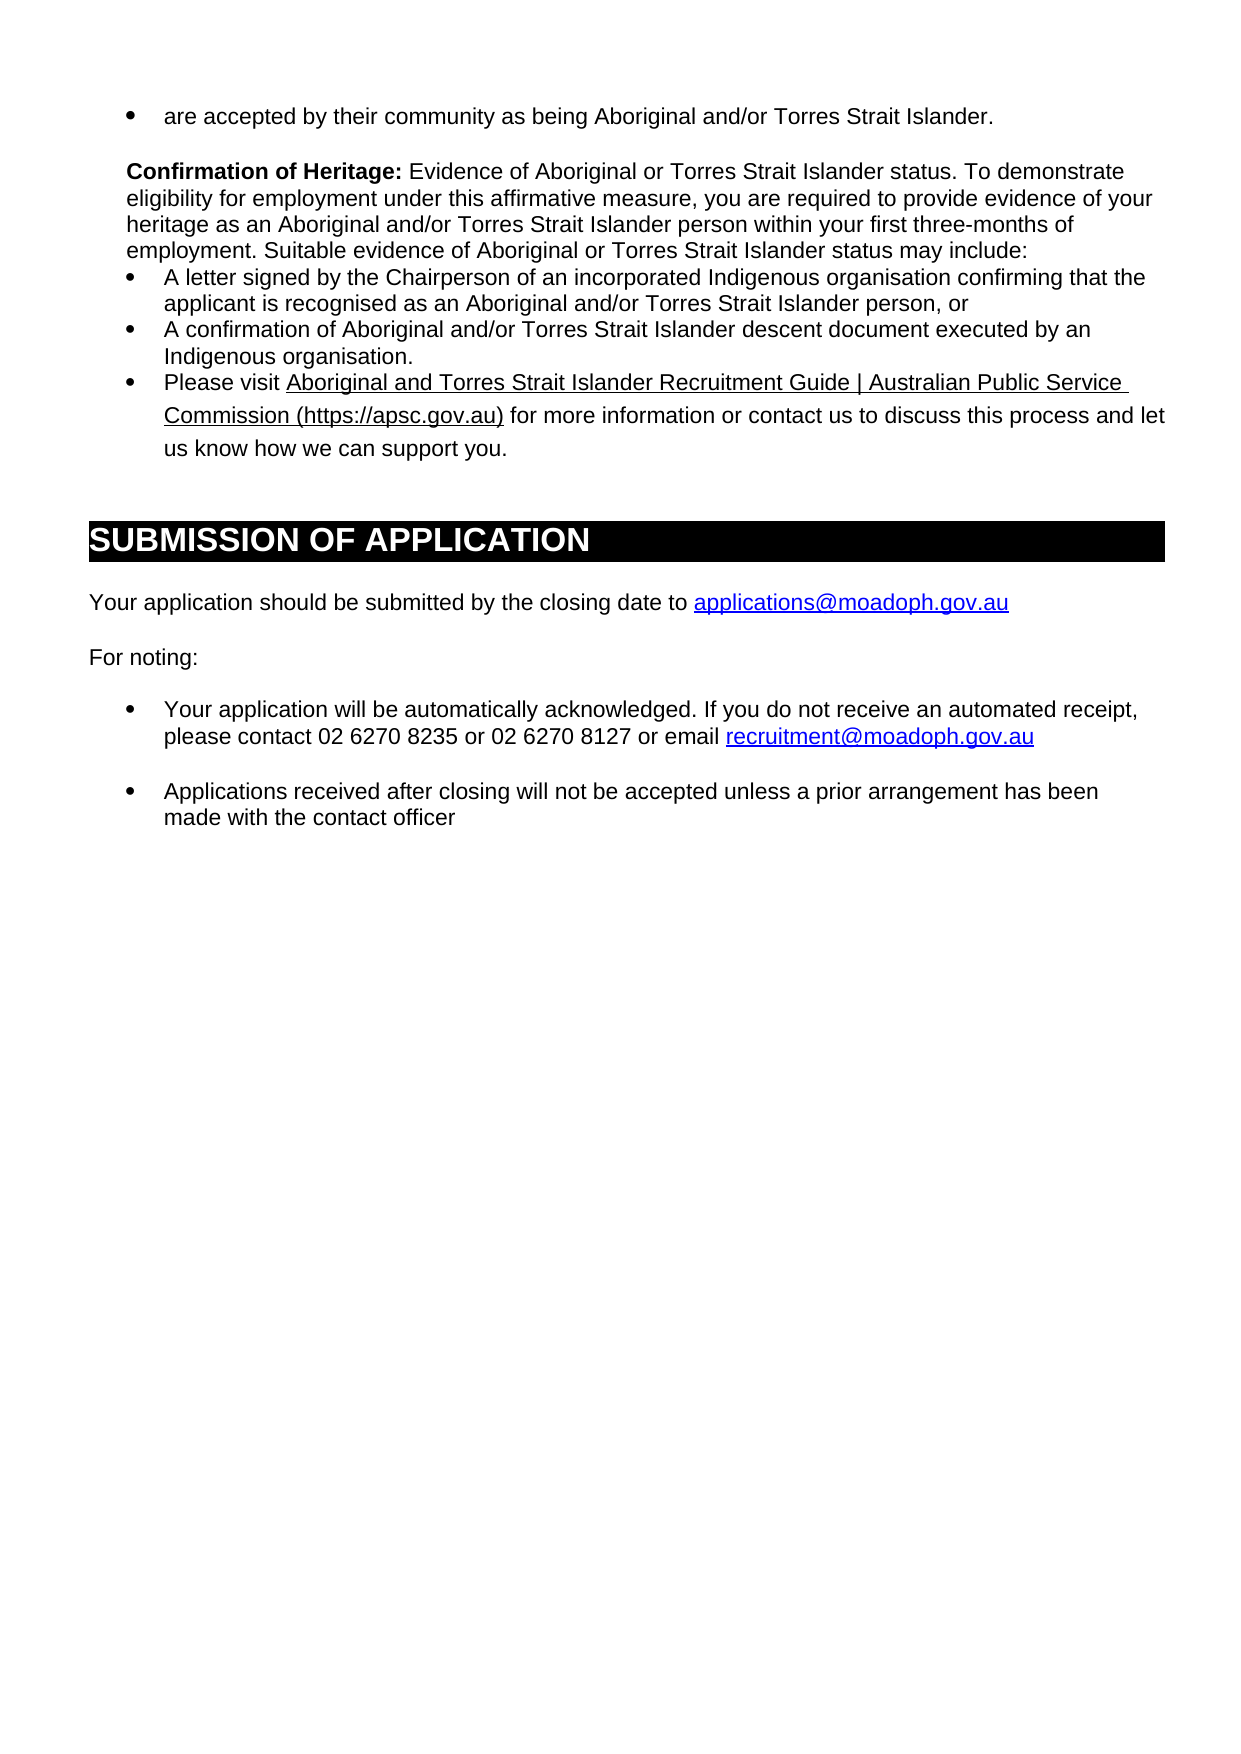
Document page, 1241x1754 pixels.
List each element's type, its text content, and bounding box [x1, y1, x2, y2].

text Confirmation of Heritage: Evidence of Aboriginal or Torres Strait Islander status. To demonstrate eligibility for employment under this affirmative measure, you are required to provide evidence of your heritage as an Aboriginal and/or Torres Strait Islander person within your first three-months of employment. Suitable evidence of Aboriginal or Torres Strait Islander status may include: [126, 158, 1165, 264]
text Your application should be submitted by the closing date to applications@moadoph.gov.au [89, 562, 1165, 615]
text SUBMISSION OF APPLICATION [89, 521, 1165, 561]
list A confirmation of Aboriginal and/or Torres Strait Islander descent document executed by an Indigenous organisation. [126, 316, 1165, 369]
list A letter signed by the Chairperson of an incorporated Indigenous organisation confirming that the applicant is recognised as an Aboriginal and/or Torres Strait Islander person, or [126, 264, 1165, 316]
list Applications received after closing will not be accepted unless a prior arrangement has been made with the contact officer [126, 778, 1156, 830]
list Please visit Aboriginal and Torres Strait Islander Recruitment Guide | Australian Public Service Commission (https://apsc.gov.au) for more information or contact us to discuss this process and let us know how we can support you. [126, 369, 1165, 461]
list are accepted by their community as being Aboriginal and/or Torres Strait Islander. [126, 103, 1165, 158]
text For noting: [89, 643, 1165, 670]
list Your application will be automatically acknowledged. If you do not receive an automated receipt, please contact 02 6270 8235 or 02 6270 8127 or email recruitment@moadoph.gov.au [126, 696, 1165, 749]
